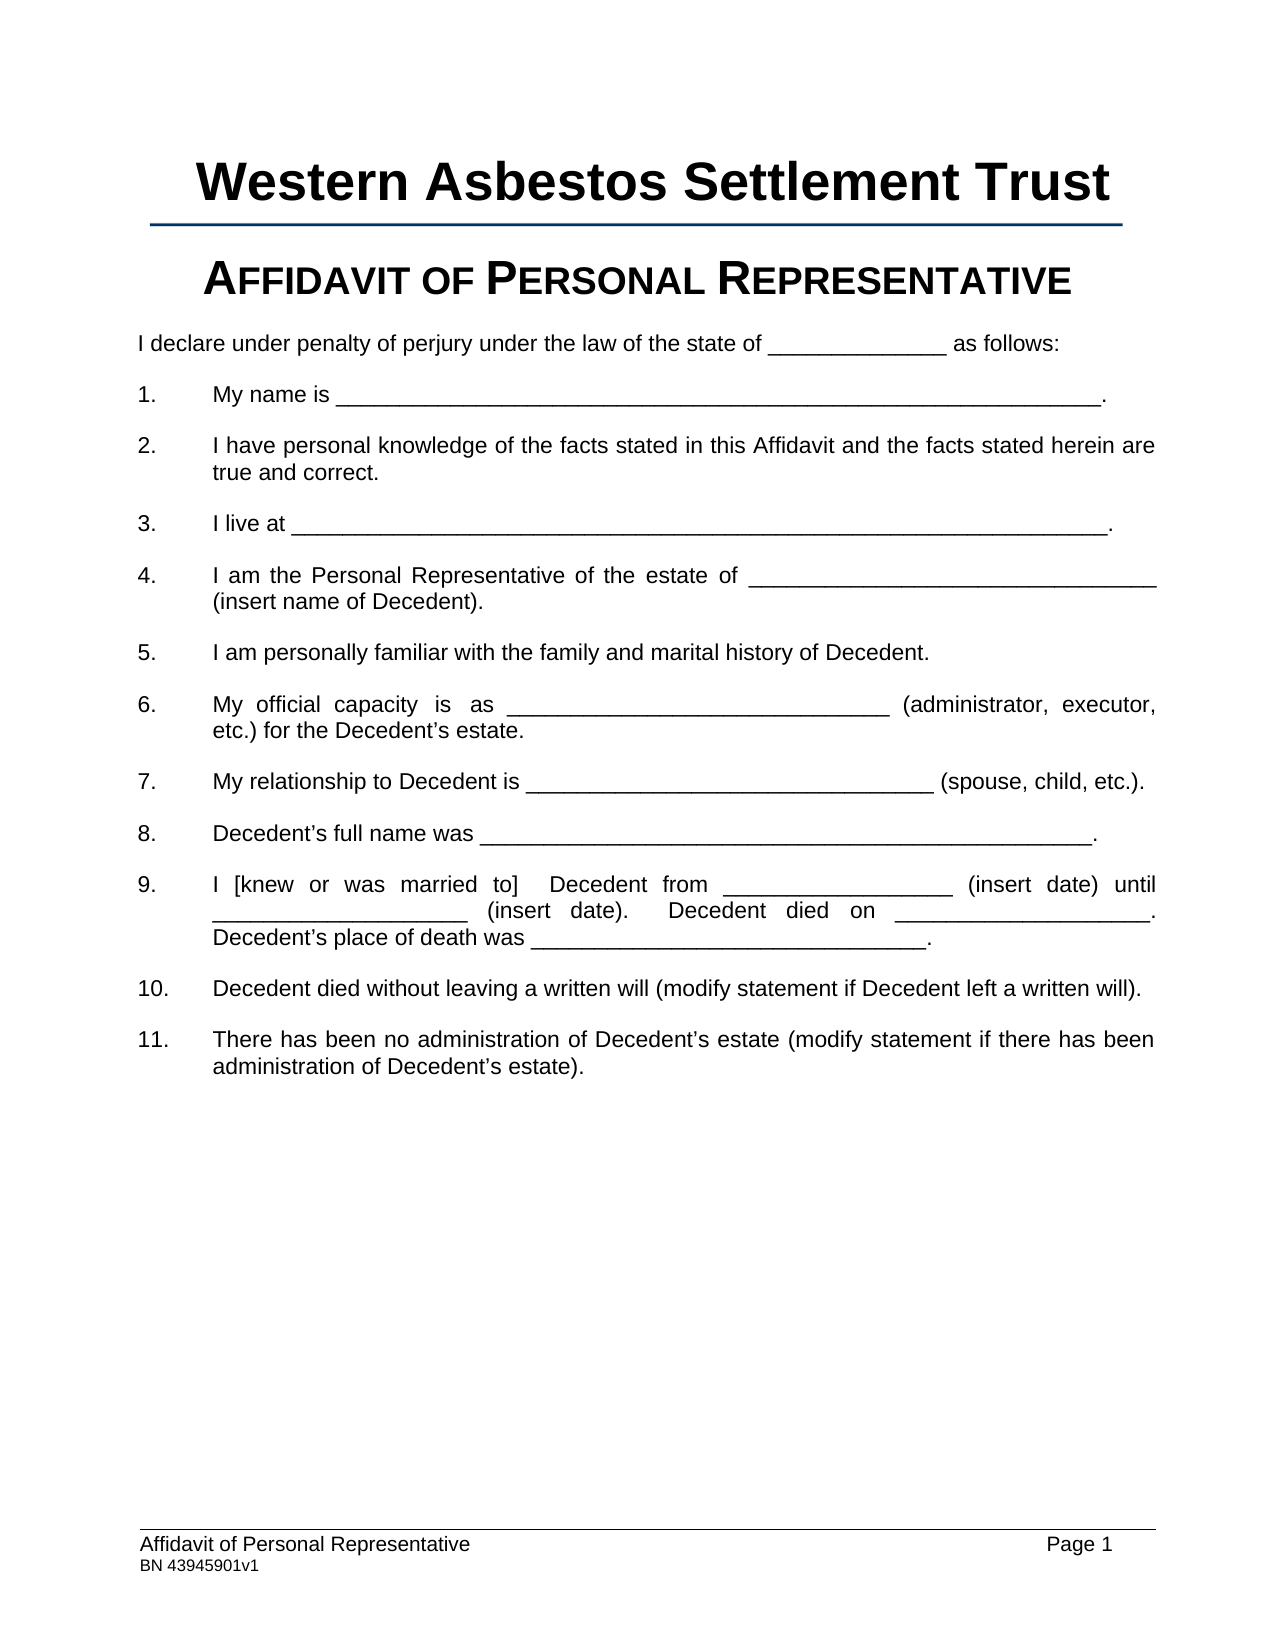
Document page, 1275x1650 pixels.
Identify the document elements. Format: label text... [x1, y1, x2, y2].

subtitle I am personally familiar with the family and marital history of Decedent. [137, 639, 1156, 666]
subtitle I [knew or was married to] Decedent from __________________ (insert date) until ____________________ (insert date). Decedent died on ____________________. Decedent’s place of death was _______________________________. [137, 871, 1156, 950]
subtitle Decedent died without leaving a written will (modify statement if Decedent left a written will). [137, 975, 1156, 1001]
subtitle My relationship to Decedent is ________________________________ (spouse, child, etc.). [137, 768, 1156, 795]
subtitle My official capacity is as ______________________________ (administrator, executor, etc.) for the Decedent’s estate. [137, 691, 1156, 743]
subtitle There has been no administration of Decedent’s estate (modify statement if there has been administration of Decedent’s estate). [137, 1026, 1156, 1079]
text AFFIDAVIT OF PERSONAL REPRESENTATIVE [202, 250, 1156, 305]
subtitle I live at ________________________________________________________________. [137, 510, 1156, 537]
text I declare under penalty of perjury under the law of the state of ______________ as follows: [137, 330, 1159, 356]
subtitle I am the Personal Representative of the estate of ________________________________ (insert name of Decedent). [137, 562, 1156, 614]
subtitle Decedent’s full name was ________________________________________________. [137, 820, 1156, 846]
picture [149, 217, 1123, 233]
subtitle My name is ____________________________________________________________. [137, 381, 1156, 407]
subtitle I have personal knowledge of the facts stated in this Affidavit and the facts stated herein are true and correct. [137, 432, 1156, 485]
text Western Asbestos Settlement Trust [150, 150, 1156, 212]
